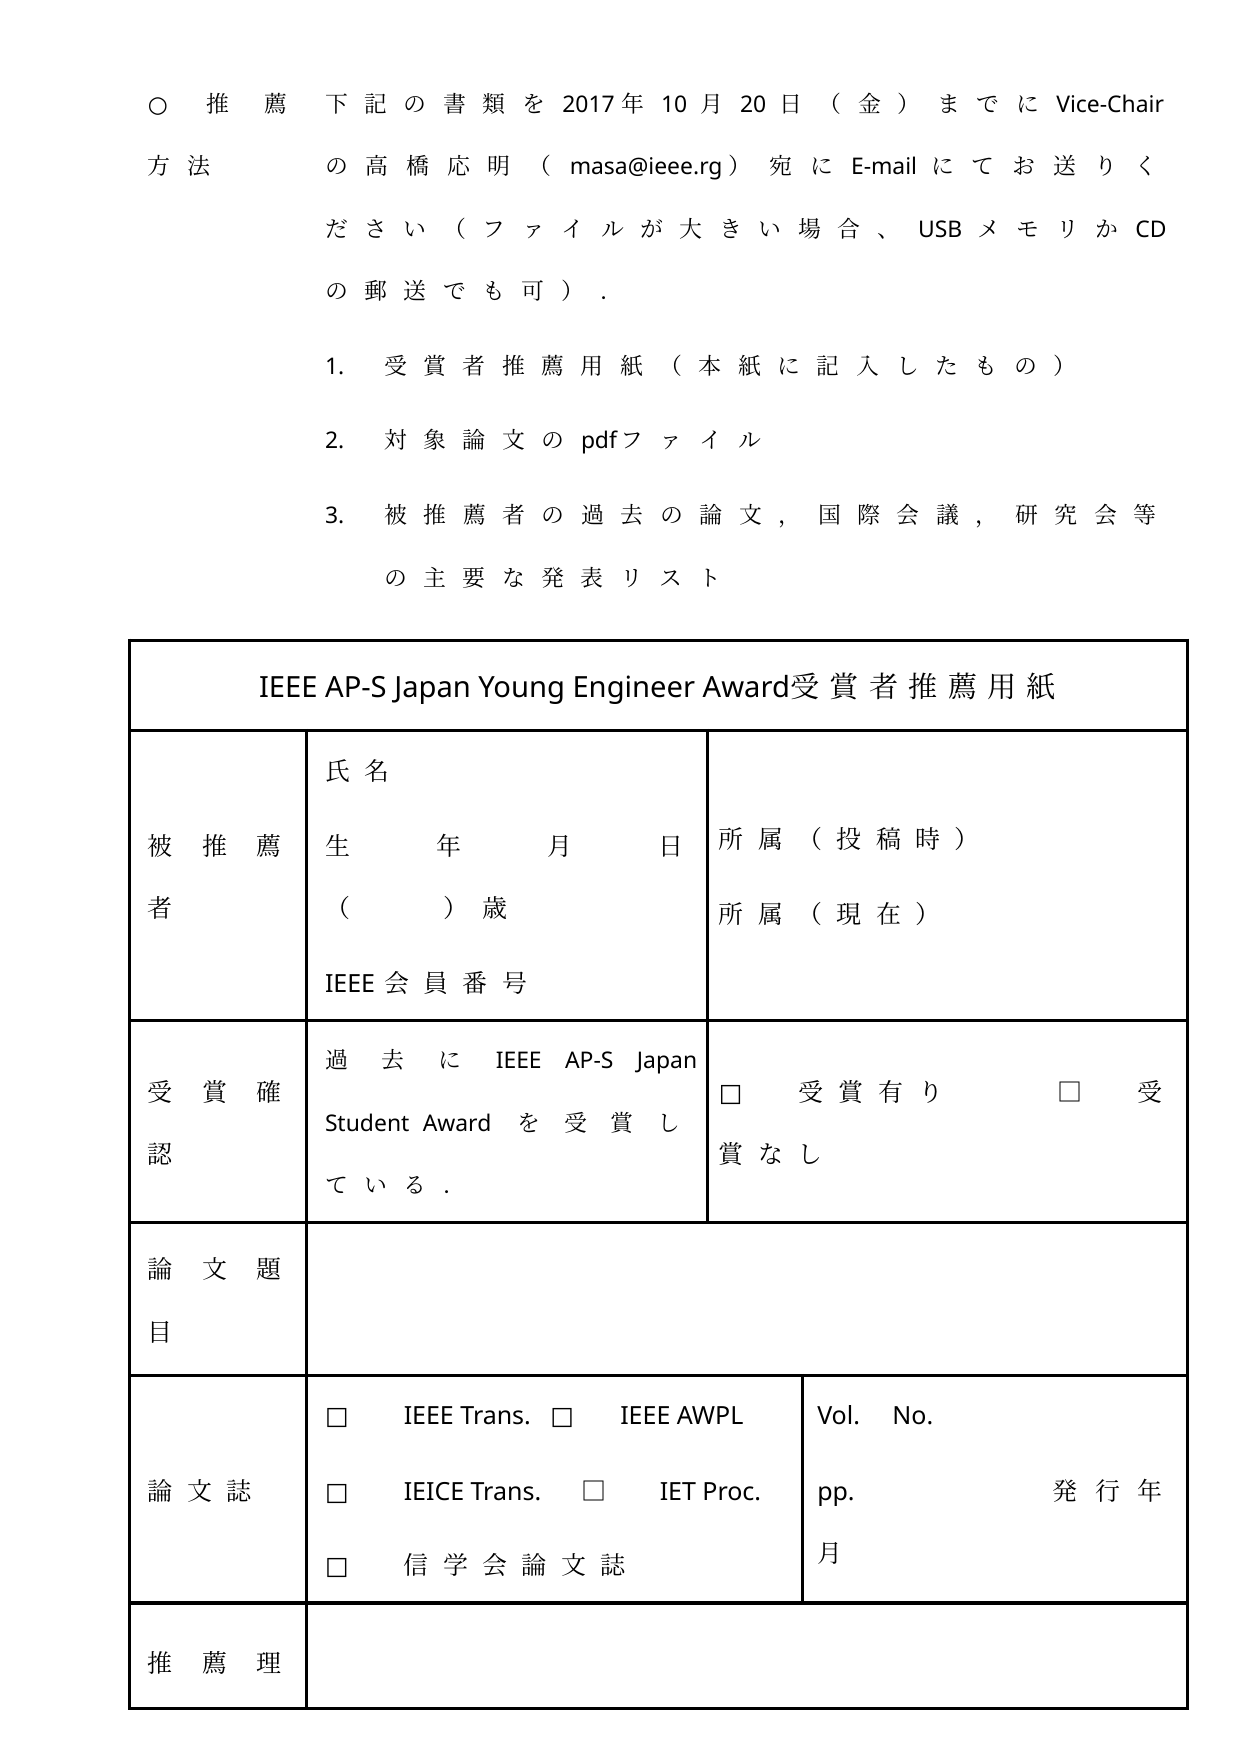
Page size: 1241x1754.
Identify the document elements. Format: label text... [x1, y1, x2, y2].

table_cell ○推薦方法 [128, 59, 314, 607]
table_header IEEE AP-S Japan Young Engineer Award受賞者推薦用紙 [131, 642, 1186, 729]
table_cell 氏名 生年月日 （ ）歳 IEEE会員番号 [308, 732, 706, 1019]
table_cell 下記の書類を2017年10月20日（金）までにVice-Chairの高橋応明（masa@ieee.rg）宛にE-mailにてお送りください（ファイルが大きい場合、USBメモリかCDの郵送でも可）． 受賞者推薦用紙（本紙に記入したもの） 対象論文のpdfファイル 被推薦者の過去の論文，国際会議，研究会等の主要な発表リスト [314, 59, 1185, 607]
table_cell [308, 1605, 1186, 1707]
table_cell 受賞確認 [131, 1022, 305, 1221]
table_cell □ IEEE Trans. □ IEEE AWPL □ IEICE Trans. □ IET Proc. □ 信学会論文誌 [308, 1377, 801, 1601]
table_cell 論文誌 [131, 1377, 305, 1601]
table_cell 所属（投稿時） 所属（現在） [709, 732, 1186, 1019]
table_cell 推薦理由 [131, 1605, 305, 1707]
table_cell 過去にIEEE AP-S Japan Student Awardを受賞している． [308, 1022, 706, 1221]
table_cell □ 受賞有り □ 受賞なし [709, 1022, 1186, 1221]
table_cell [308, 1224, 1186, 1374]
table_cell Vol. No. pp. 発行年月 [804, 1377, 1186, 1601]
table_cell 被推薦者 [131, 732, 305, 1019]
table_cell 論文題目 [131, 1224, 305, 1374]
